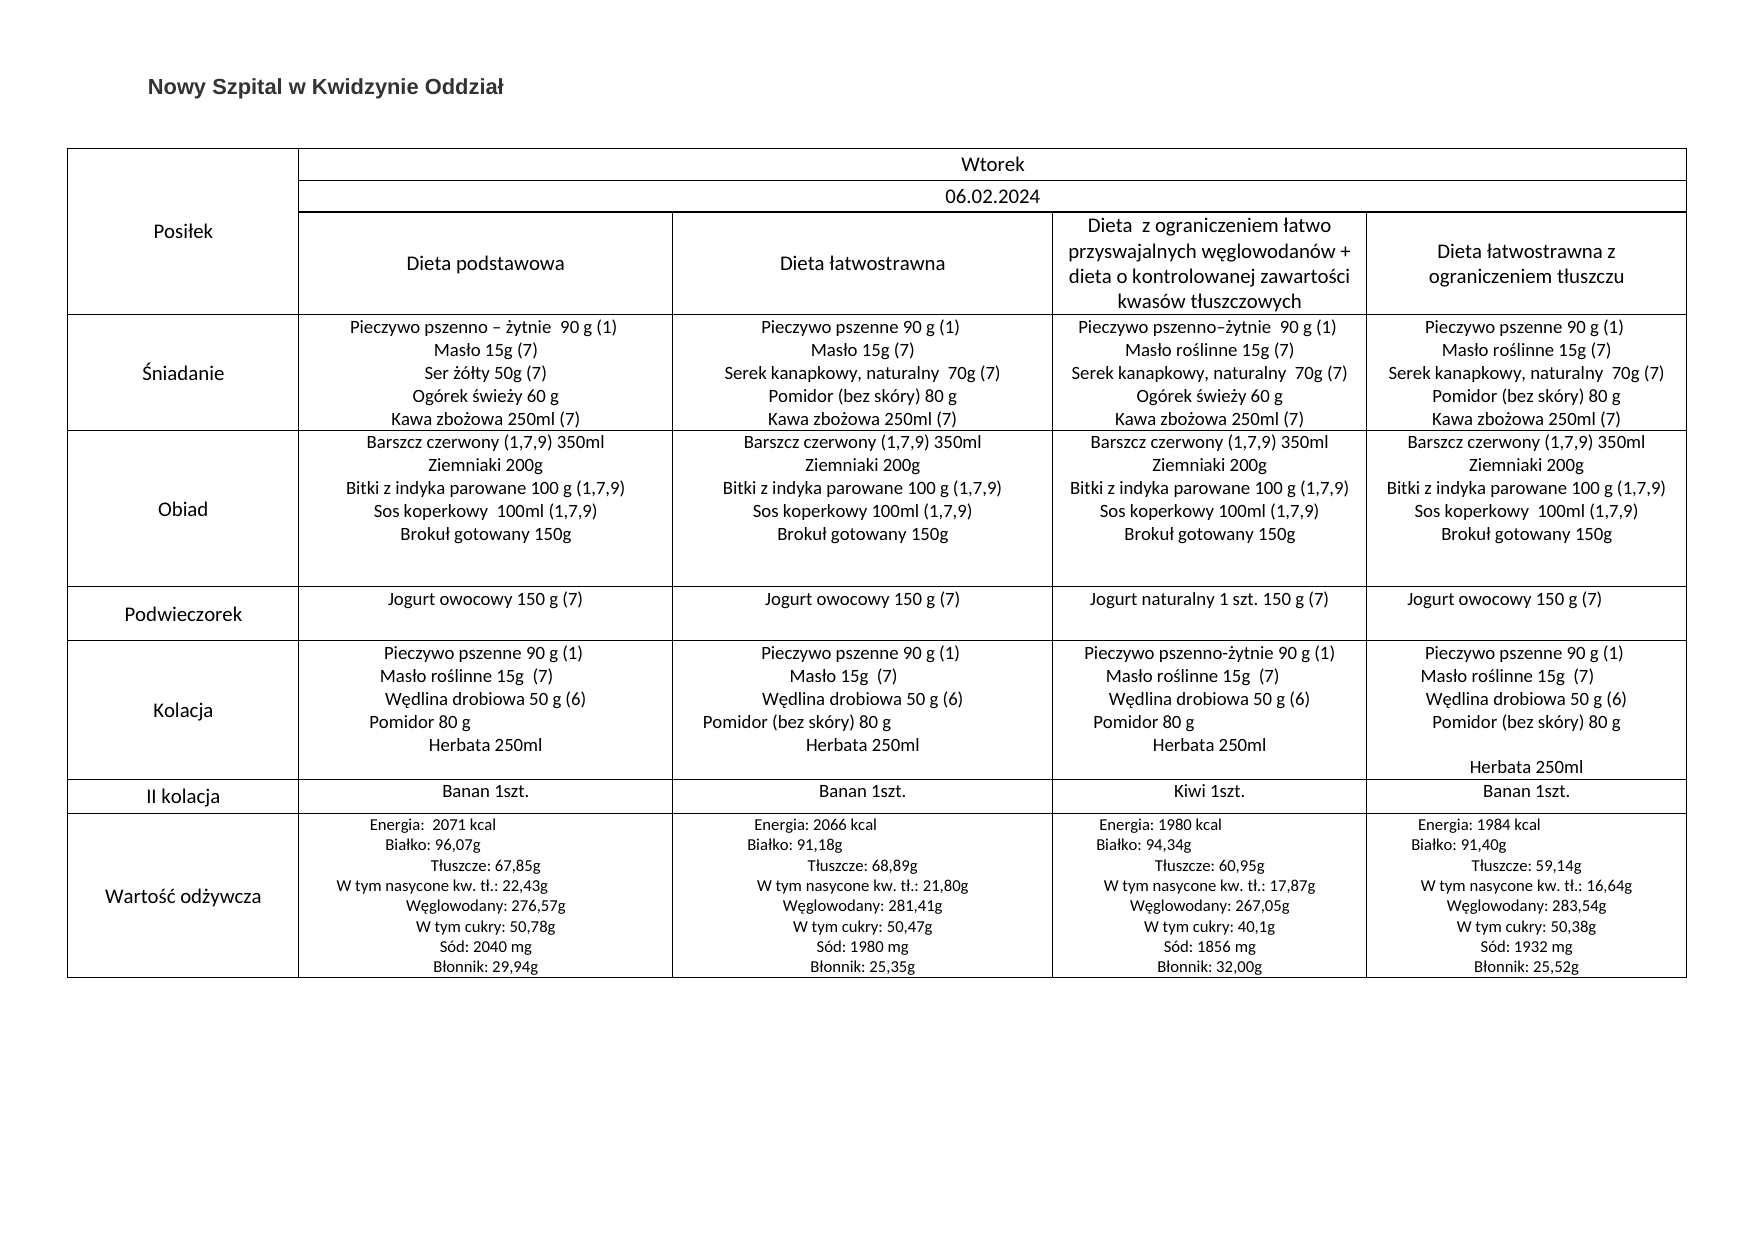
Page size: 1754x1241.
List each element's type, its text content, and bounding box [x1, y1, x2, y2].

table_cell Banan 1szt. [1367, 780, 1686, 813]
table_cell Jogurt naturalny 1 szt. 150 g (7) [1053, 587, 1366, 640]
table_cell Barszcz czerwony (1,7,9) 350ml Ziemniaki 200g Bitki z indyka parowane 100 g (1,7,9) Sos koperkowy 100ml (1,7,9) Brokuł gotowany 150g [299, 431, 672, 586]
table_cell Pieczywo pszenne 90 g (1) Masło 15g (7) Wędlina drobiowa 50 g (6) Pomidor (bez skóry) 80 g Herbata 250ml [673, 641, 1052, 779]
table_cell Dieta łatwostrawna z ograniczeniem tłuszczu [1367, 213, 1686, 314]
table_cell Wartość odżywcza [68, 814, 298, 977]
table_cell Energia: 1984 kcal Białko: 91,40g Tłuszcze: 59,14g W tym nasycone kw. tł.: 16,64g Węglowodany: 283,54g W tym cukry: 50,38g Sód: 1932 mg Błonnik: 25,52g [1367, 814, 1686, 977]
table_cell Jogurt owocowy 150 g (7)5g (7) [1367, 587, 1686, 640]
table_cell Pieczywo pszenno–żytnie 90 g (1) Masło roślinne 15g (7) Serek kanapkowy, naturalny 70g (7) Ogórek świeży 60 g Kawa zbożowa 250ml (7) [1053, 315, 1366, 430]
table_cell Obiad [68, 431, 298, 586]
table_cell Śniadanie [68, 315, 298, 430]
table_header Wtorek [299, 149, 1686, 179]
table_cell Barszcz czerwony (1,7,9) 350ml Ziemniaki 200g Bitki z indyka parowane 100 g (1,7,9) Sos koperkowy 100ml (1,7,9) Brokuł gotowany 150g [673, 431, 1052, 586]
table_cell Pieczywo pszenne 90 g (1) Masło 15g (7) Serek kanapkowy, naturalny 70g (7) Pomidor (bez skóry) 80 g Kawa zbożowa 250ml (7) [673, 315, 1052, 430]
table_cell Dieta łatwostrawna [673, 213, 1052, 314]
table_cell Jogurt owocowy 150 g (7) [299, 587, 672, 640]
table_cell Energia: 1980 kcal Białko: 94,34g Tłuszcze: 60,95g W tym nasycone kw. tł.: 17,87g Węglowodany: 267,05g W tym cukry: 40,1g Sód: 1856 mg Błonnik: 32,00g [1053, 814, 1366, 977]
table_cell Barszcz czerwony (1,7,9) 350ml Ziemniaki 200g Bitki z indyka parowane 100 g (1,7,9) Sos koperkowy 100ml (1,7,9) Brokuł gotowany 150g [1367, 431, 1686, 586]
table_cell Energia: 2071 kcal Białko: 96,07g Tłuszcze: 67,85g W tym nasycone kw. tł.: 22,43g Węglowodany: 276,57g W tym cukry: 50,78g Sód: 2040 mg Błonnik: 29,94g [299, 814, 672, 977]
table_cell Pieczywo pszenno – żytnie 90 g (1) Masło 15g (7) Ser żółty 50g (7) Ogórek świeży 60 g Kawa zbożowa 250ml (7) [299, 315, 672, 430]
table_cell Barszcz czerwony (1,7,9) 350ml Ziemniaki 200g Bitki z indyka parowane 100 g (1,7,9) Sos koperkowy 100ml (1,7,9) Brokuł gotowany 150g [1053, 431, 1366, 586]
table_cell Banan 1szt. [673, 780, 1052, 813]
table_cell Energia: 2066 kcal Białko: 91,18g Tłuszcze: 68,89g W tym nasycone kw. tł.: 21,80g Węglowodany: 281,41g W tym cukry: 50,47g Sód: 1980 mg Błonnik: 25,35g [673, 814, 1052, 977]
table_cell Kolacja [68, 641, 298, 779]
table_cell Kiwi 1szt. [1053, 780, 1366, 813]
table_header Posiłek [68, 149, 298, 314]
table_cell Jogurt owocowy 150 g (7) [673, 587, 1052, 640]
table_cell Pieczywo pszenno-żytnie 90 g (1) Masło roślinne 15g (7) Wędlina drobiowa 50 g (6) Pomidor 80 g Herbata 250ml [1053, 641, 1366, 779]
table_cell Podwieczorek [68, 587, 298, 640]
table_cell Pieczywo pszenne 90 g (1) Masło roślinne 15g (7) Serek kanapkowy, naturalny 70g (7) Pomidor (bez skóry) 80 g Kawa zbożowa 250ml (7) [1367, 315, 1686, 430]
table_cell Banan 1szt. [299, 780, 672, 813]
table_cell 06.02.2024 [299, 181, 1686, 211]
table_cell Dieta podstawowa [299, 213, 672, 314]
table_cell II kolacja [68, 780, 298, 813]
table_cell Pieczywo pszenne 90 g (1) Masło roślinne 15g (7) Wędlina drobiowa 50 g (6) Pomidor (bez skóry) 80 g Herbata 250ml [1367, 641, 1686, 779]
table_cell Dieta z ograniczeniem łatwo przyswajalnych węglowodanów + dieta o kontrolowanej zawartości kwasów tłuszczowych [1053, 213, 1366, 314]
table_cell Pieczywo pszenne 90 g (1) Masło roślinne 15g (7) Wędlina drobiowa 50 g (6) Pomidor 80 g Herbata 250ml [299, 641, 672, 779]
